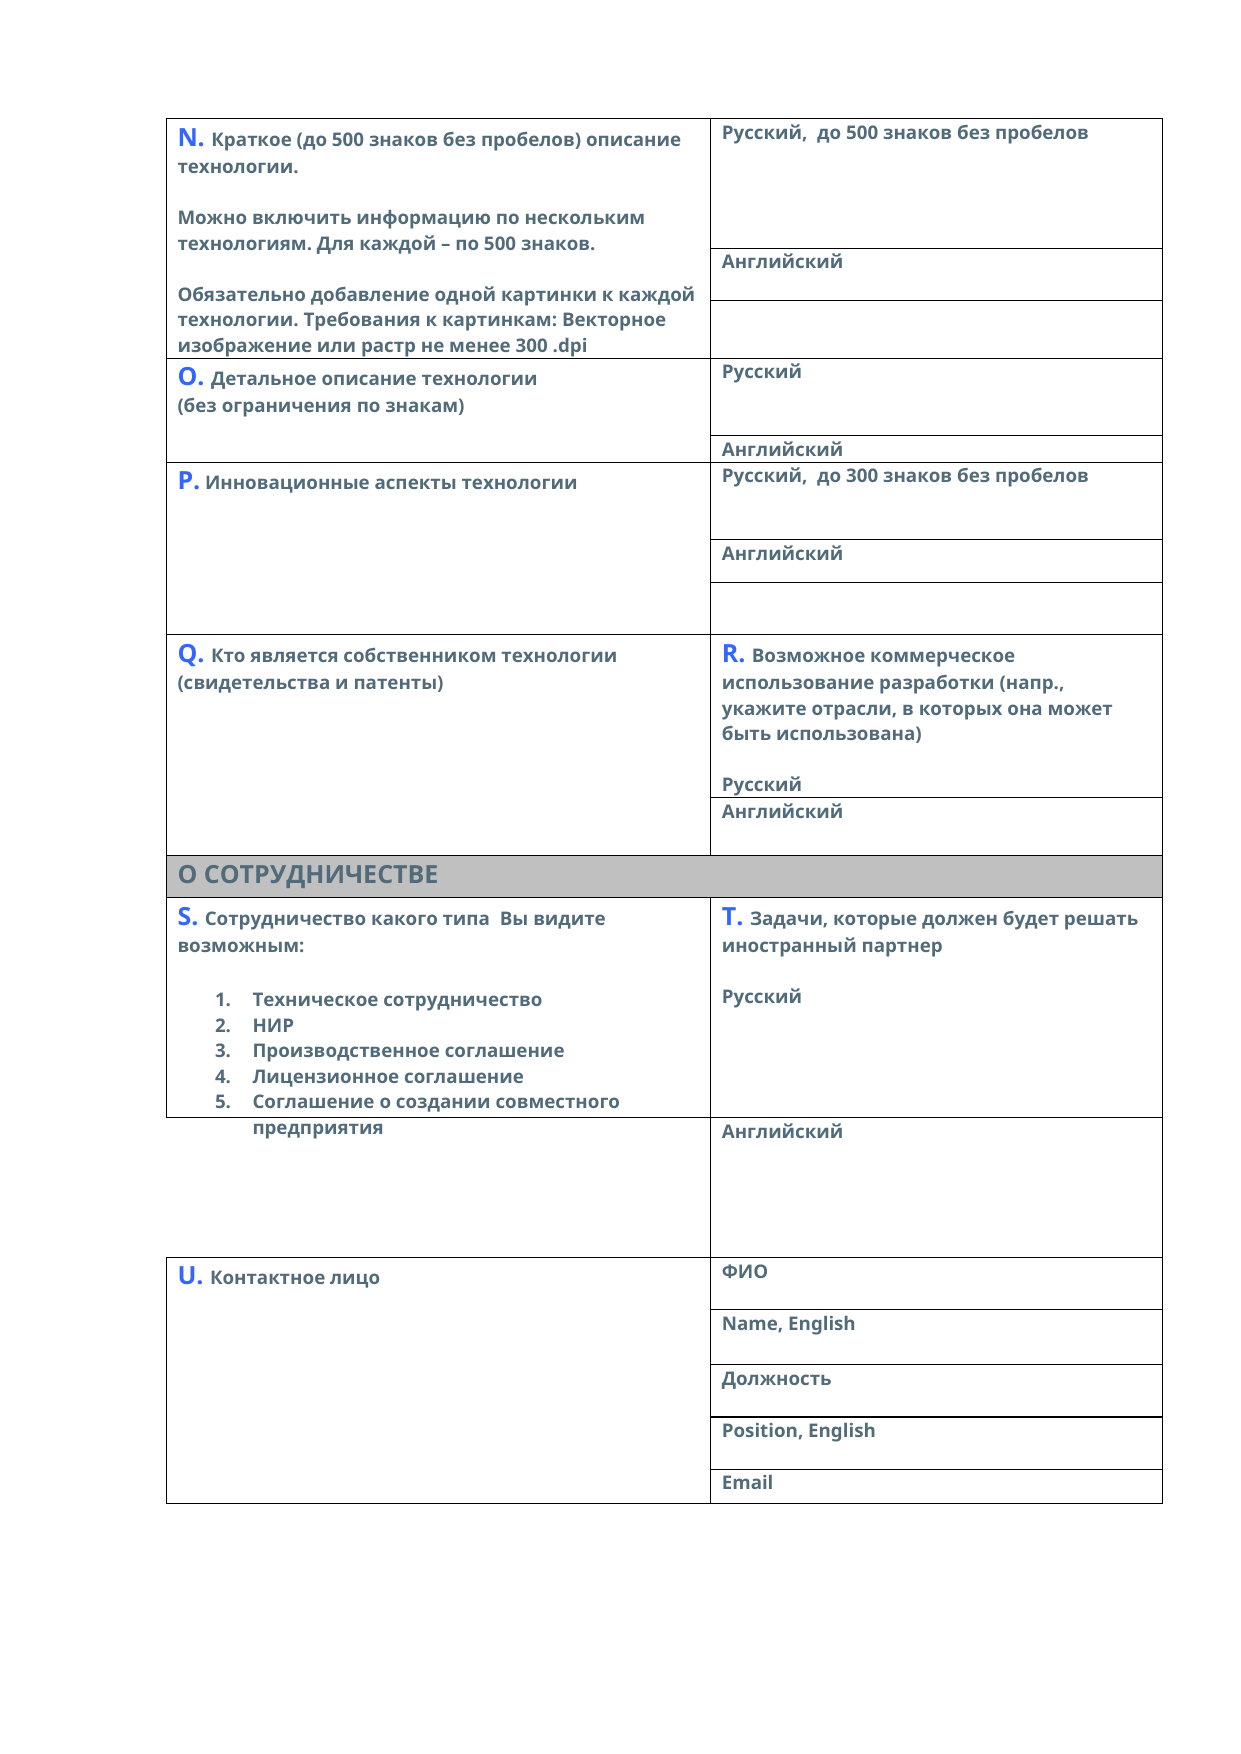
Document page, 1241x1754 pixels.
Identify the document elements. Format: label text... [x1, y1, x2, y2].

table_cell [711, 301, 1162, 357]
table_cell [711, 583, 1162, 634]
table_cell Английский [711, 540, 1162, 582]
table_cell Английский [711, 436, 1162, 462]
table_cell Английский [711, 249, 1162, 300]
table_cell Email [711, 1470, 1162, 1503]
table_cell O. Детальное описание технологии (без ограничения по знакам) [167, 359, 710, 462]
table_cell Русский, до 300 знаков без пробелов [711, 463, 1162, 539]
table_cell R. Возможное коммерческое использование разработки (напр., укажите отрасли, в которых она может быть использована) Русский [711, 635, 1162, 797]
table_cell Русский, до 500 знаков без пробелов [711, 119, 1162, 248]
table_cell P. Инновационные аспекты технологии [167, 463, 710, 634]
table_cell U. Контактное лицо [167, 1258, 710, 1503]
table_cell S. Сотрудничество какого типа Вы видите возможным: Техническое сотрудничество НИР Производственное соглашение Лицензионное соглашение Соглашение о создании совместного предприятия Торговое соглашение Привлечение финансирования Другое (пожалуйста, укажите) [167, 898, 710, 1117]
table_cell Q. Кто является собственником технологии (свидетельства и патенты) [167, 635, 710, 855]
table_cell Должность [711, 1365, 1162, 1416]
table_cell ФИО [711, 1258, 1162, 1309]
table_cell Name, English [711, 1310, 1162, 1364]
table_cell Position, English [711, 1418, 1162, 1468]
table_cell N. Краткое (до 500 знаков без пробелов) описание технологии. Можно включить информацию по нескольким технологиям. Для каждой – по 500 знаков. Обязательно добавление одной картинки к каждой технологии. Требования к картинкам: Векторное изображение или растр не менее 300 .dpi [167, 119, 710, 357]
table_cell Английский [711, 798, 1162, 855]
table_cell О СОТРУДНИЧЕСТВЕ [167, 856, 1162, 897]
table_cell Русский [711, 359, 1162, 435]
table_cell Английский [711, 1118, 1162, 1257]
table_cell T. Задачи, которые должен будет решать иностранный партнер Русский [711, 898, 1162, 1117]
